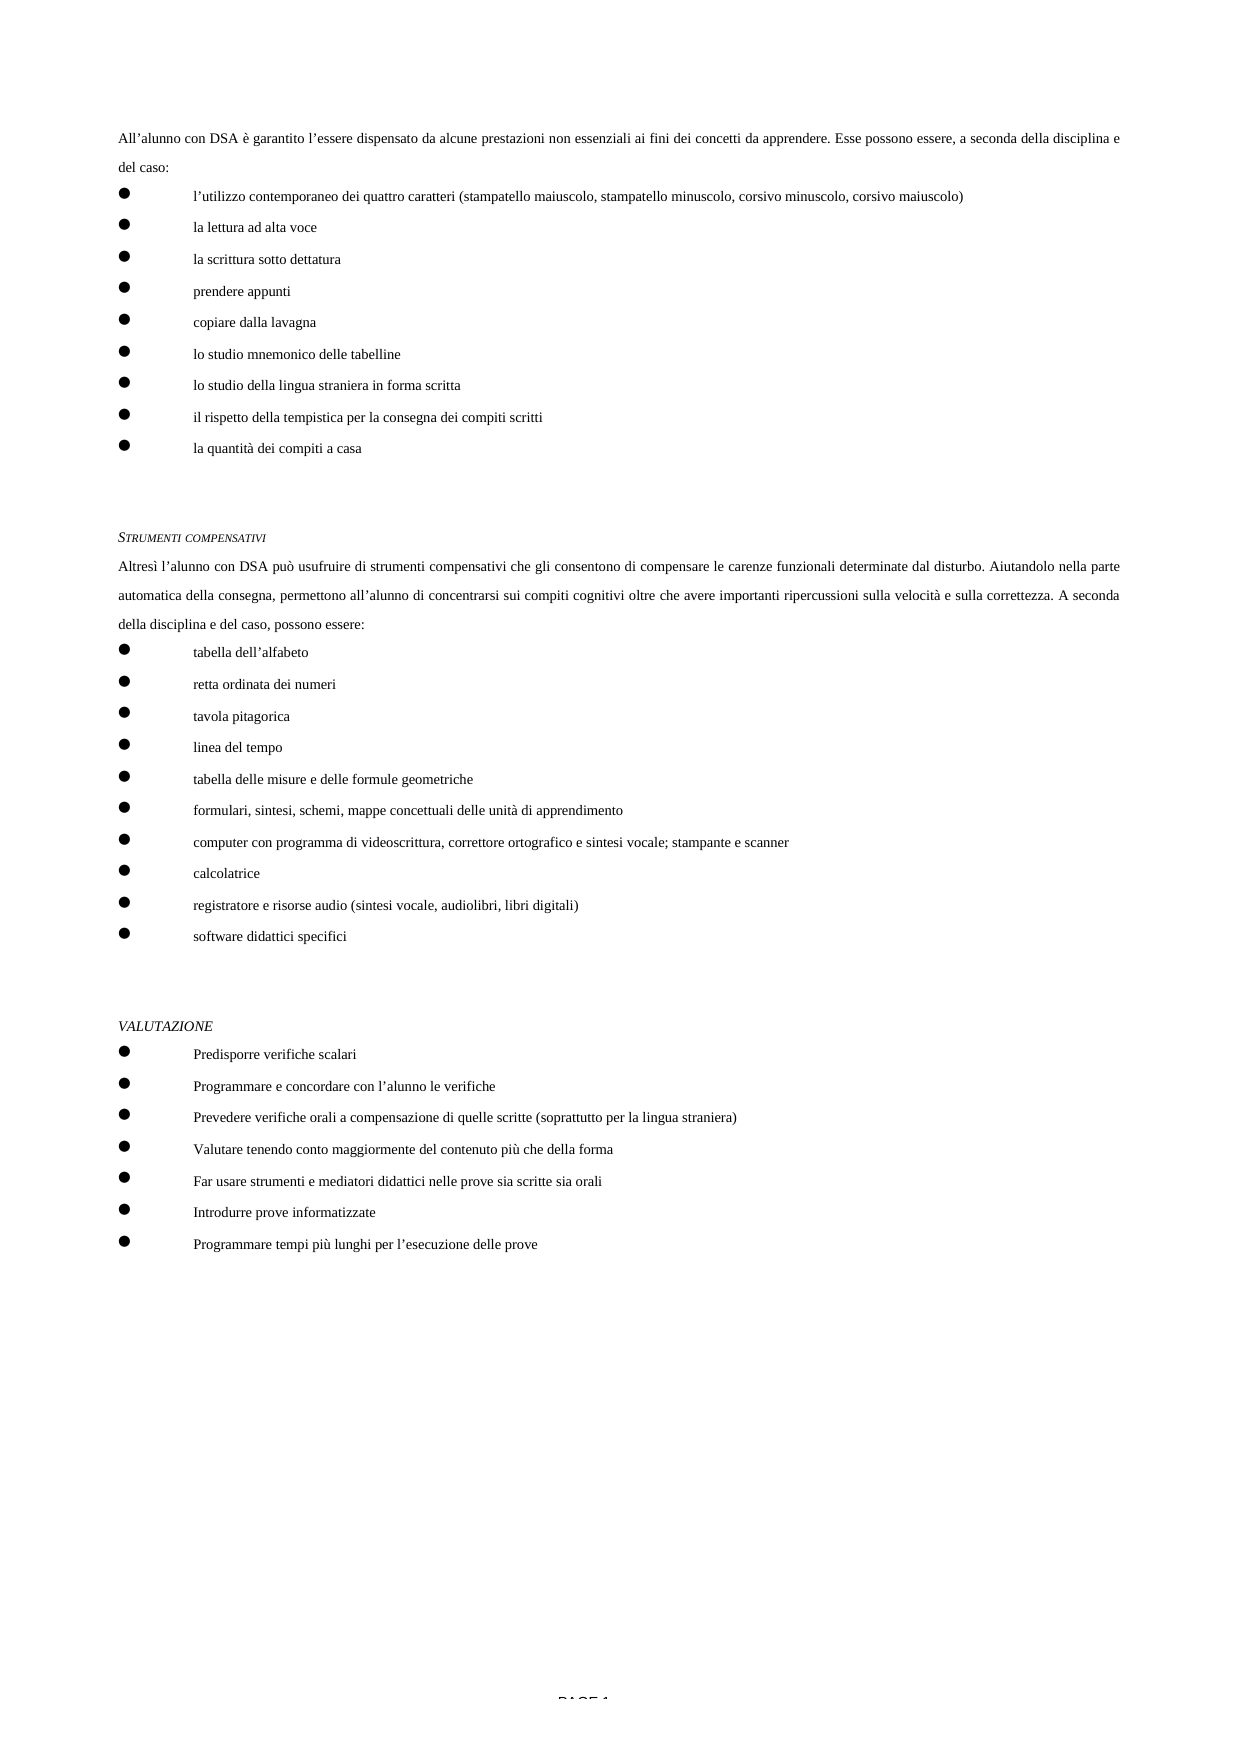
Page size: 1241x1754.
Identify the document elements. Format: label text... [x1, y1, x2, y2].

list formulari, sintesi, schemi, mappe concettuali delle unità di apprendimento [118, 790, 1122, 822]
list tabella delle misure e delle formule geometriche [118, 758, 1122, 790]
list il rispetto della tempistica per la consegna dei compiti scritti [118, 397, 1122, 428]
list prendere appunti [118, 270, 1122, 302]
list calcolatrice [118, 853, 1122, 885]
list copiare dalla lavagna [118, 302, 1122, 333]
list la lettura ad alta voce [118, 207, 1122, 239]
text VALUTAZIONE [118, 1005, 1122, 1034]
list Valutare tenendo conto maggiormente del contenuto più che della forma [118, 1129, 1122, 1160]
list linea del tempo [118, 727, 1122, 758]
text Altresì l’alunno con DSA può usufruire di strumenti compensativi che gli consentono di compensare le carenze funzionali determinate dal disturbo. Aiutandolo nella parte automatica della consegna, permettono all’alunno di concentrarsi sui compiti cognitivi oltre che avere importanti ripercussioni sulla velocità e sulla correttezza. A seconda della disciplina e del caso, possono essere: [118, 546, 1122, 632]
list computer con programma di videoscrittura, correttore ortografico e sintesi vocale; stampante e scanner [118, 822, 1152, 853]
list Prevedere verifiche orali a compensazione di quelle scritte (soprattutto per la lingua straniera) [118, 1097, 1122, 1129]
list Predisporre verifiche scalari [118, 1034, 1122, 1066]
list retta ordinata dei numeri [118, 664, 1122, 695]
list Programmare tempi più lunghi per l’esecuzione delle prove [118, 1223, 1122, 1255]
list tavola pitagorica [118, 695, 1122, 727]
text Strumenti compensativi [118, 517, 1122, 546]
list tabella dell’alfabeto [118, 632, 1122, 664]
list l’utilizzo contemporaneo dei quattro caratteri (stampatello maiuscolo, stampatello minuscolo, corsivo minuscolo, corsivo maiuscolo) [118, 176, 1122, 207]
text All’alunno con DSA è garantito l’essere dispensato da alcune prestazioni non essenziali ai fini dei concetti da apprendere. Esse possono essere, a seconda della disciplina e del caso: [118, 118, 1122, 176]
list Introdurre prove informatizzate [118, 1192, 1122, 1223]
list la quantità dei compiti a casa [118, 428, 1122, 460]
list lo studio mnemonico delle tabelline [118, 333, 1122, 365]
list Far usare strumenti e mediatori didattici nelle prove sia scritte sia orali [118, 1160, 1122, 1192]
list Programmare e concordare con l’alunno le verifiche [118, 1066, 1122, 1097]
list lo studio della lingua straniera in forma scritta [118, 365, 1122, 397]
list registratore e risorse audio (sintesi vocale, audiolibri, libri digitali) [118, 885, 1122, 916]
list la scrittura sotto dettatura [118, 239, 1122, 270]
list software didattici specifici [118, 916, 1122, 948]
